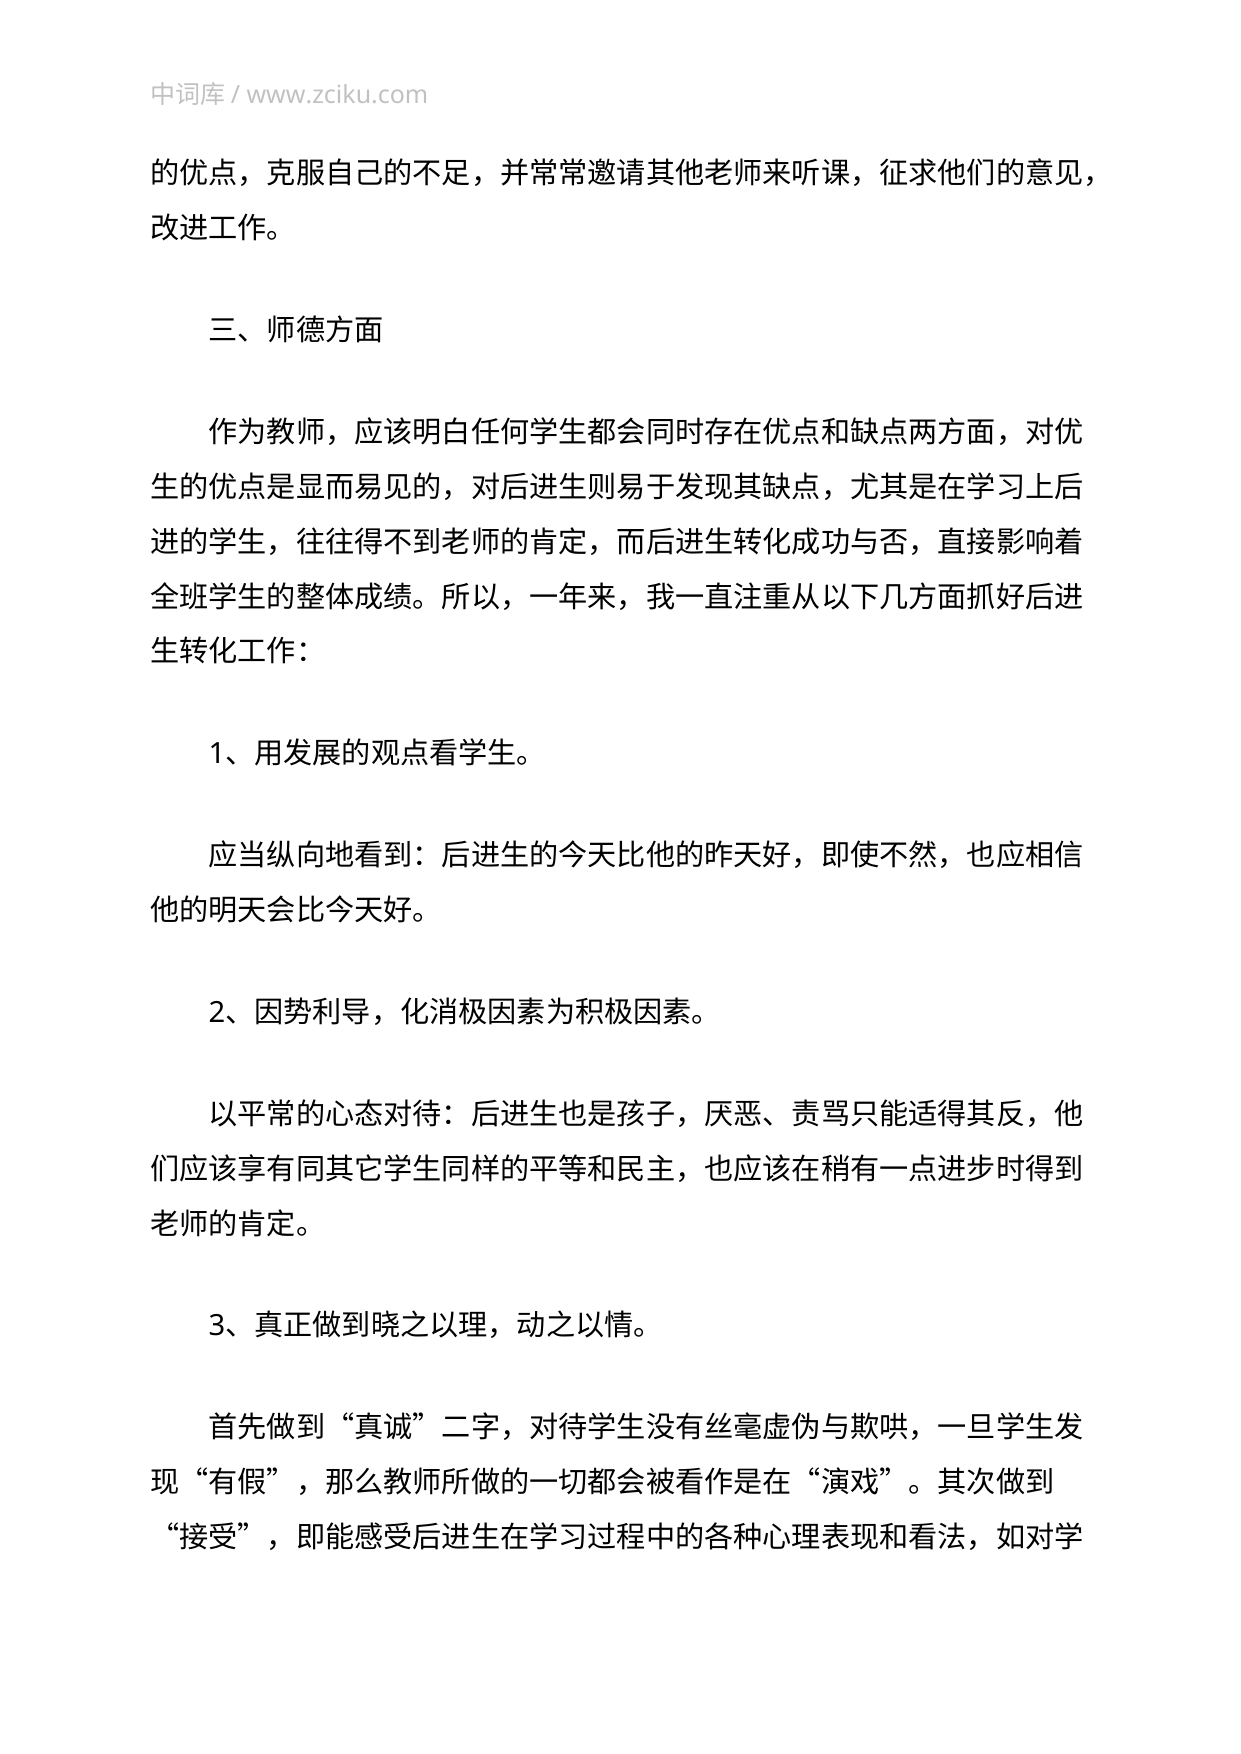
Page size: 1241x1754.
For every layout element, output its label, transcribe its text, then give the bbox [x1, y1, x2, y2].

text 作为教师，应该明白任何学生都会同时存在优点和缺点两方面，对优生的优点是显而易见的，对后进生则易于发现其缺点，尤其是在学习上后进的学生，往往得不到老师的肯定，而后进生转化成功与否，直接影响着全班学生的整体成绩。所以，一年来，我一直注重从以下几方面抓好后进生转化工作： [150, 408, 1090, 670]
text 应当纵向地看到：后进生的今天比他的昨天好，即使不然，也应相信他的明天会比今天好。 [150, 832, 1090, 929]
text 以平常的心态对待：后进生也是孩子，厌恶、责骂只能适得其反，他们应该享有同其它学生同样的平等和民主，也应该在稍有一点进步时得到老师的肯定。 [150, 1090, 1090, 1242]
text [150, 1404, 1090, 1556]
text 三、师德方面 [150, 307, 1090, 349]
text 3、真正做到晓之以理，动之以情。 [150, 1302, 1090, 1344]
text 2、因势利导，化消极因素为积极因素。 [150, 988, 1090, 1031]
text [150, 150, 1090, 247]
text 1、用发展的观点看学生。 [150, 730, 1090, 772]
